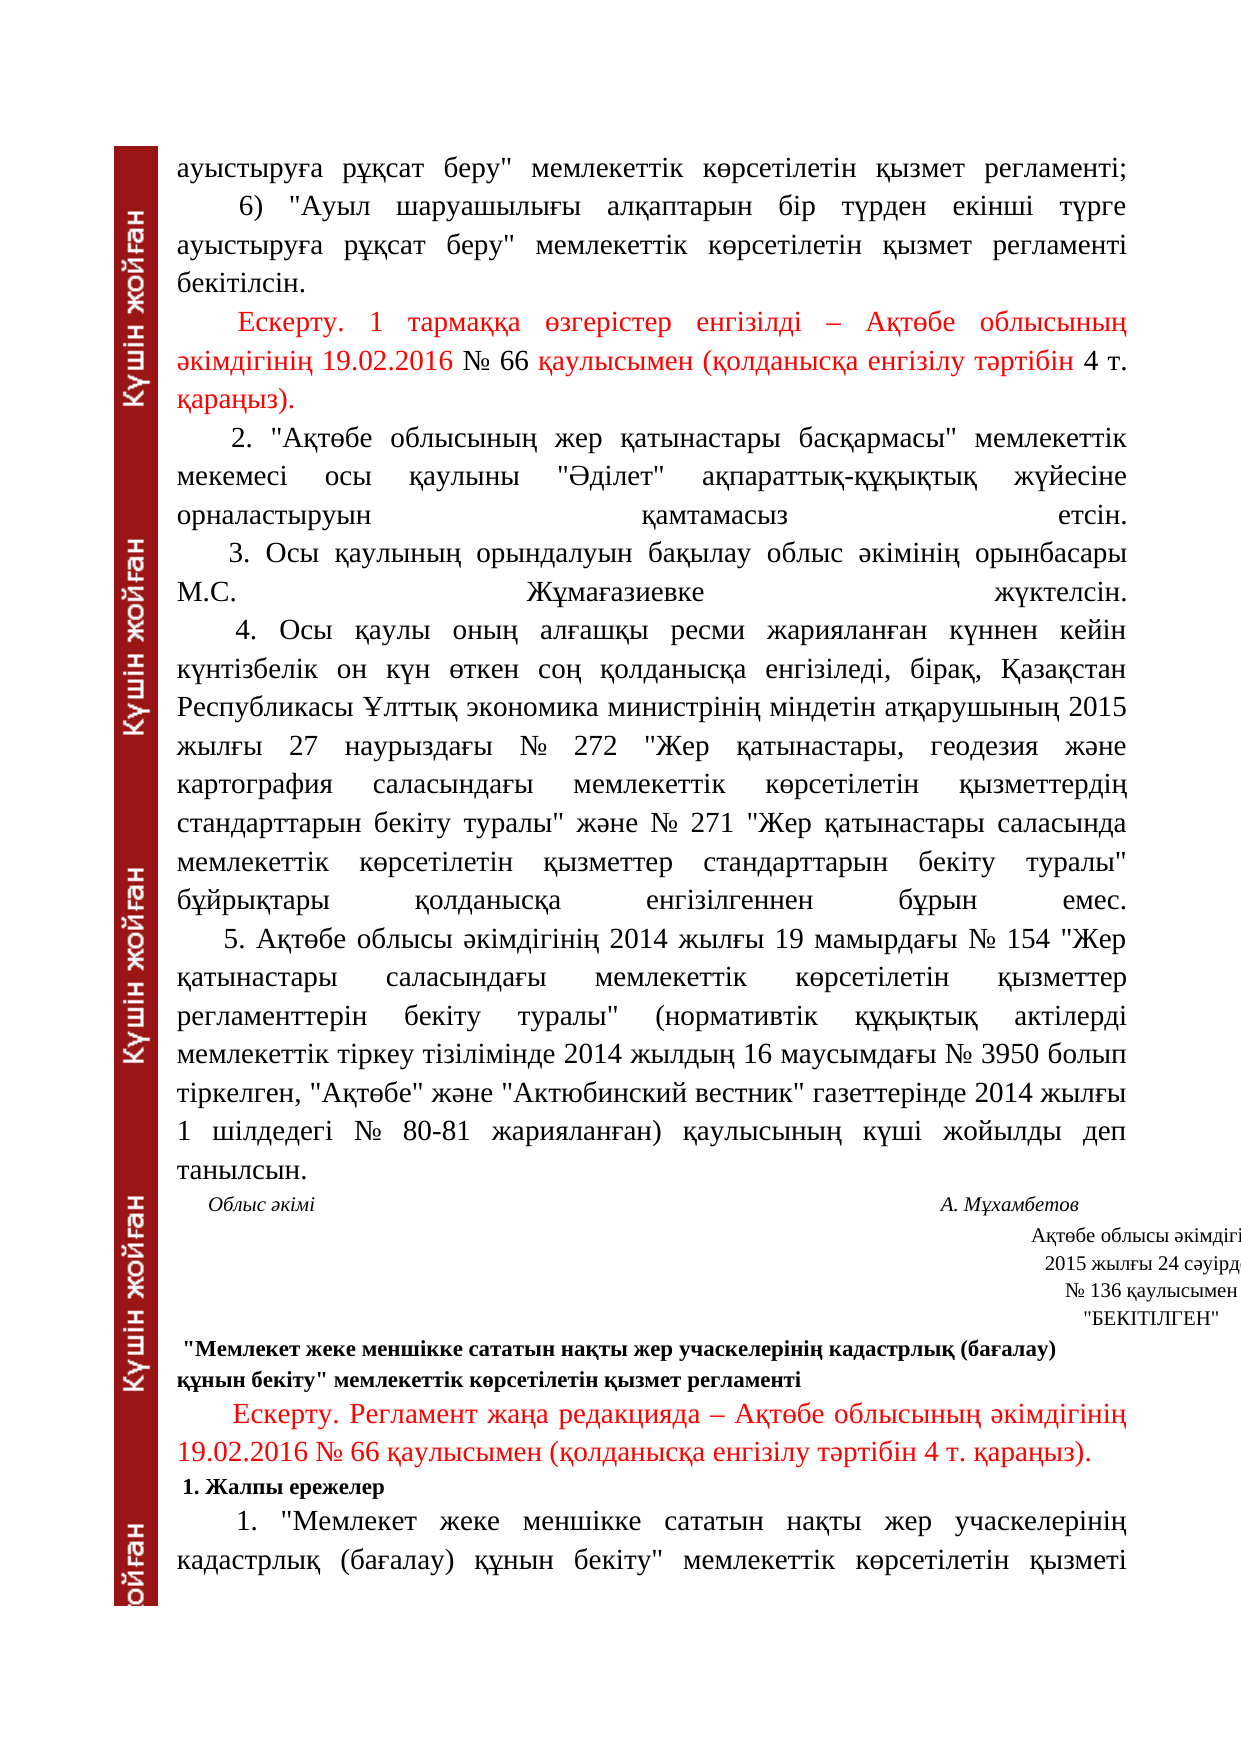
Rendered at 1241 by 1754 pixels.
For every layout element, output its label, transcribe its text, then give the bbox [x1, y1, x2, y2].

table_header [101, 1222, 912, 1336]
picture [114, 1575, 158, 1606]
table_header А. Мұхамбетов [939, 1191, 1240, 1222]
picture [114, 1392, 158, 1396]
text 1. Жалпы ережелер [112, 1473, 1128, 1499]
table_header Облыс әкімі [101, 1191, 939, 1222]
picture [114, 1186, 158, 1191]
table_header Ақтөбе облысы әкімдігінің 2015 жылғы 24 сәуірдегі № 136 қаулысымен "БЕКІТІЛГЕН" [912, 1222, 1240, 1336]
picture [114, 1499, 158, 1503]
text Ескерту. Регламент жаңа редакцияда – Ақтөбе облысының әкімдігінің 19.02.2016 № 66 қаулысымен (қолданысқа енгізілу тәртібін 4 т. қараңыз). [112, 1396, 1128, 1468]
picture [114, 146, 158, 150]
picture [114, 1468, 158, 1473]
text "Мемлекет жеке меншікке сататын нақты жер учаскелерінің кадастрлық (бағалау) құнын бекіту" мемлекеттік көрсетілетін қызмет регламенті [112, 1336, 1128, 1392]
